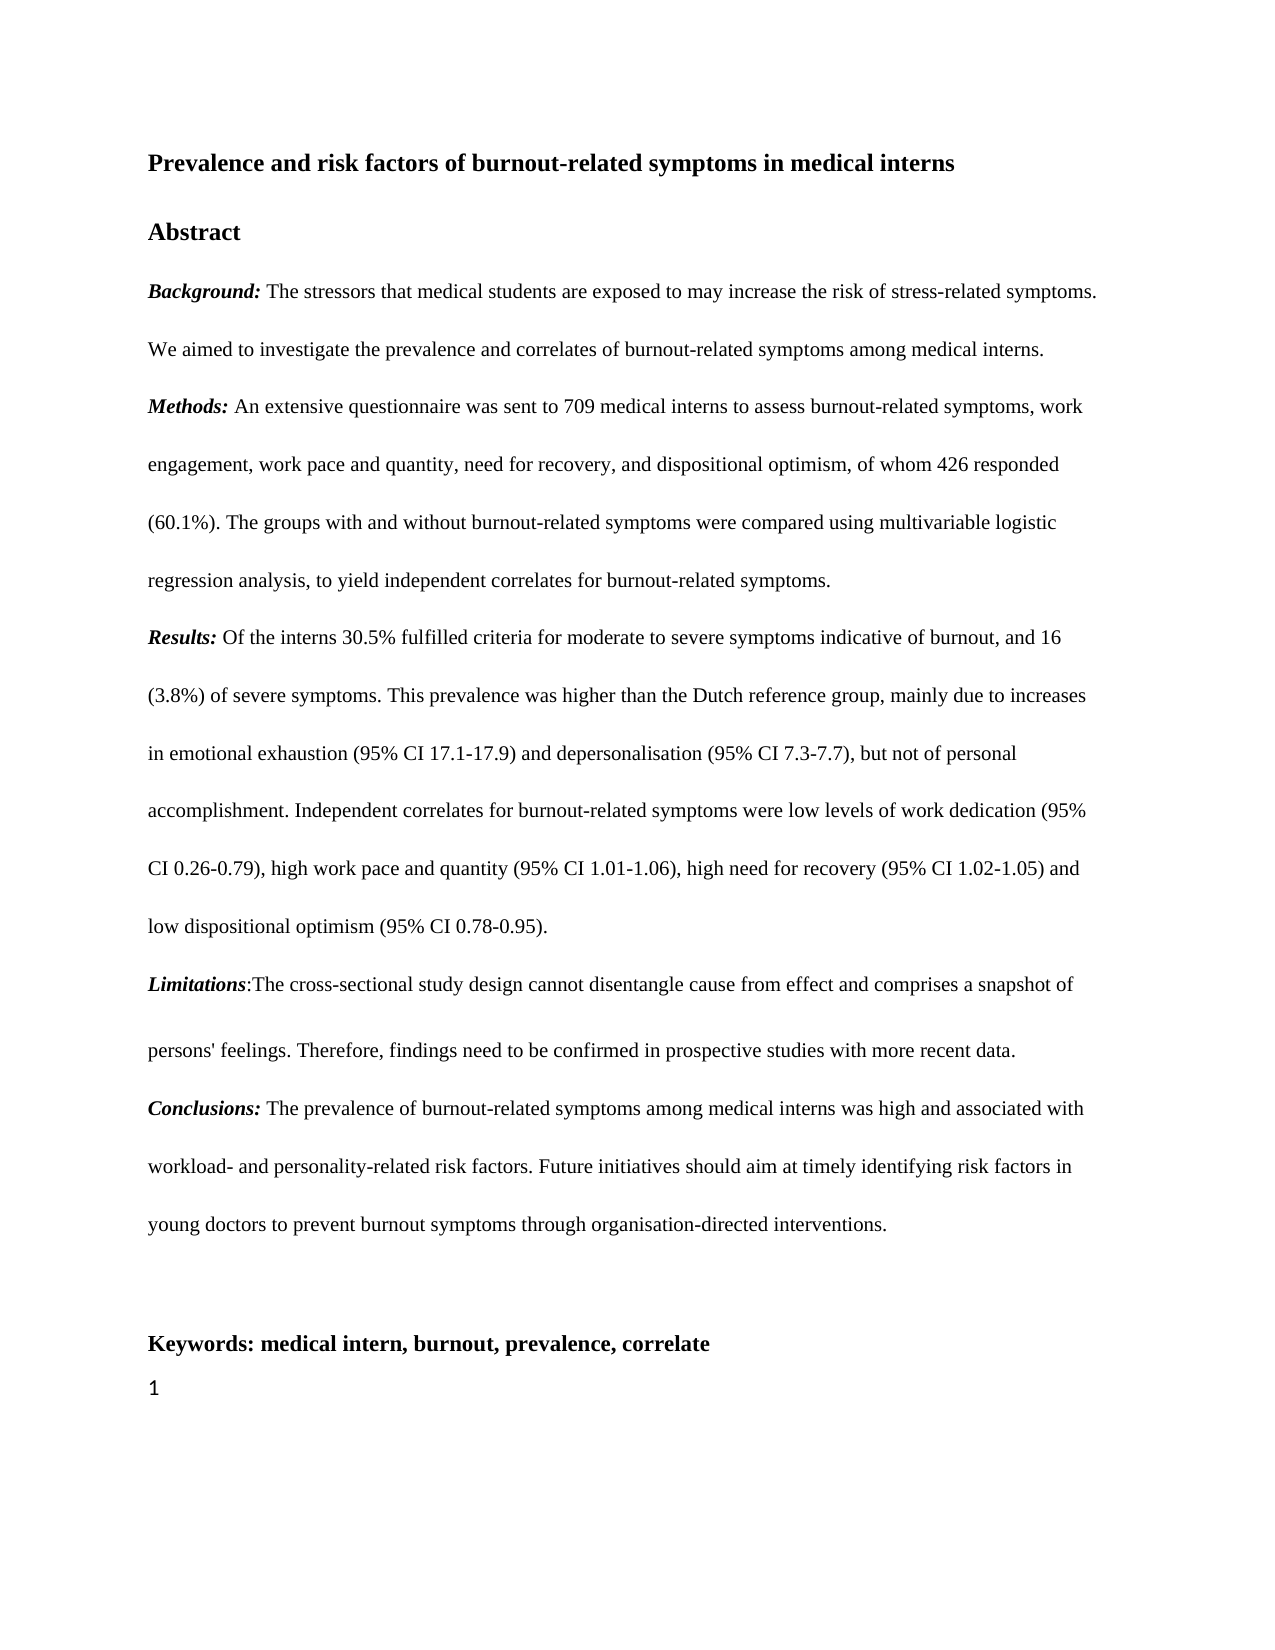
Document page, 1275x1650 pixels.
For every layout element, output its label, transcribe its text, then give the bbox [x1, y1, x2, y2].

text Prevalence and risk factors of burnout-related symptoms in medical interns Abstract Background: The stressors that medical students are exposed to may increase the risk of stress-related symptoms. We aimed to investigate the prevalence and correlates of burnout-related symptoms among medical interns. Methods: An extensive questionnaire was sent to 709 medical interns to assess burnout-related symptoms, work engagement, work pace and quantity, need for recovery, and dispositional optimism, of whom 426 responded (60.1%). The groups with and without burnout-related symptoms were compared using multivariable logistic regression analysis, to yield independent correlates for burnout-related symptoms. Results: Of the interns 30.5% fulfilled criteria for moderate to severe symptoms indicative of burnout, and 16 (3.8%) of severe symptoms. This prevalence was higher than the Dutch reference group, mainly due to increases in emotional exhaustion (95% CI 17.1-17.9) and depersonalisation (95% CI 7.3-7.7), but not of personal accomplishment. Independent correlates for burnout-related symptoms were low levels of work dedication (95% CI 0.26-0.79), high work pace and quantity (95% CI 1.01-1.06), high need for recovery (95% CI 1.02-1.05) and low dispositional optimism (95% CI 0.78-0.95). Limitations:The cross-sectional study design cannot disentangle cause from effect and comprises a snapshot of persons' feelings. Therefore, findings need to be confirmed in prospective studies with more recent data. Conclusions: The prevalence of burnout-related symptoms among medical interns was high and associated with workload- and personality-related risk factors. Future initiatives should aim at timely identifying risk factors in young doctors to prevent burnout symptoms through organisation-directed interventions. Keywords: medical intern, burnout, prevalence, correlate [148, 148, 1107, 1357]
